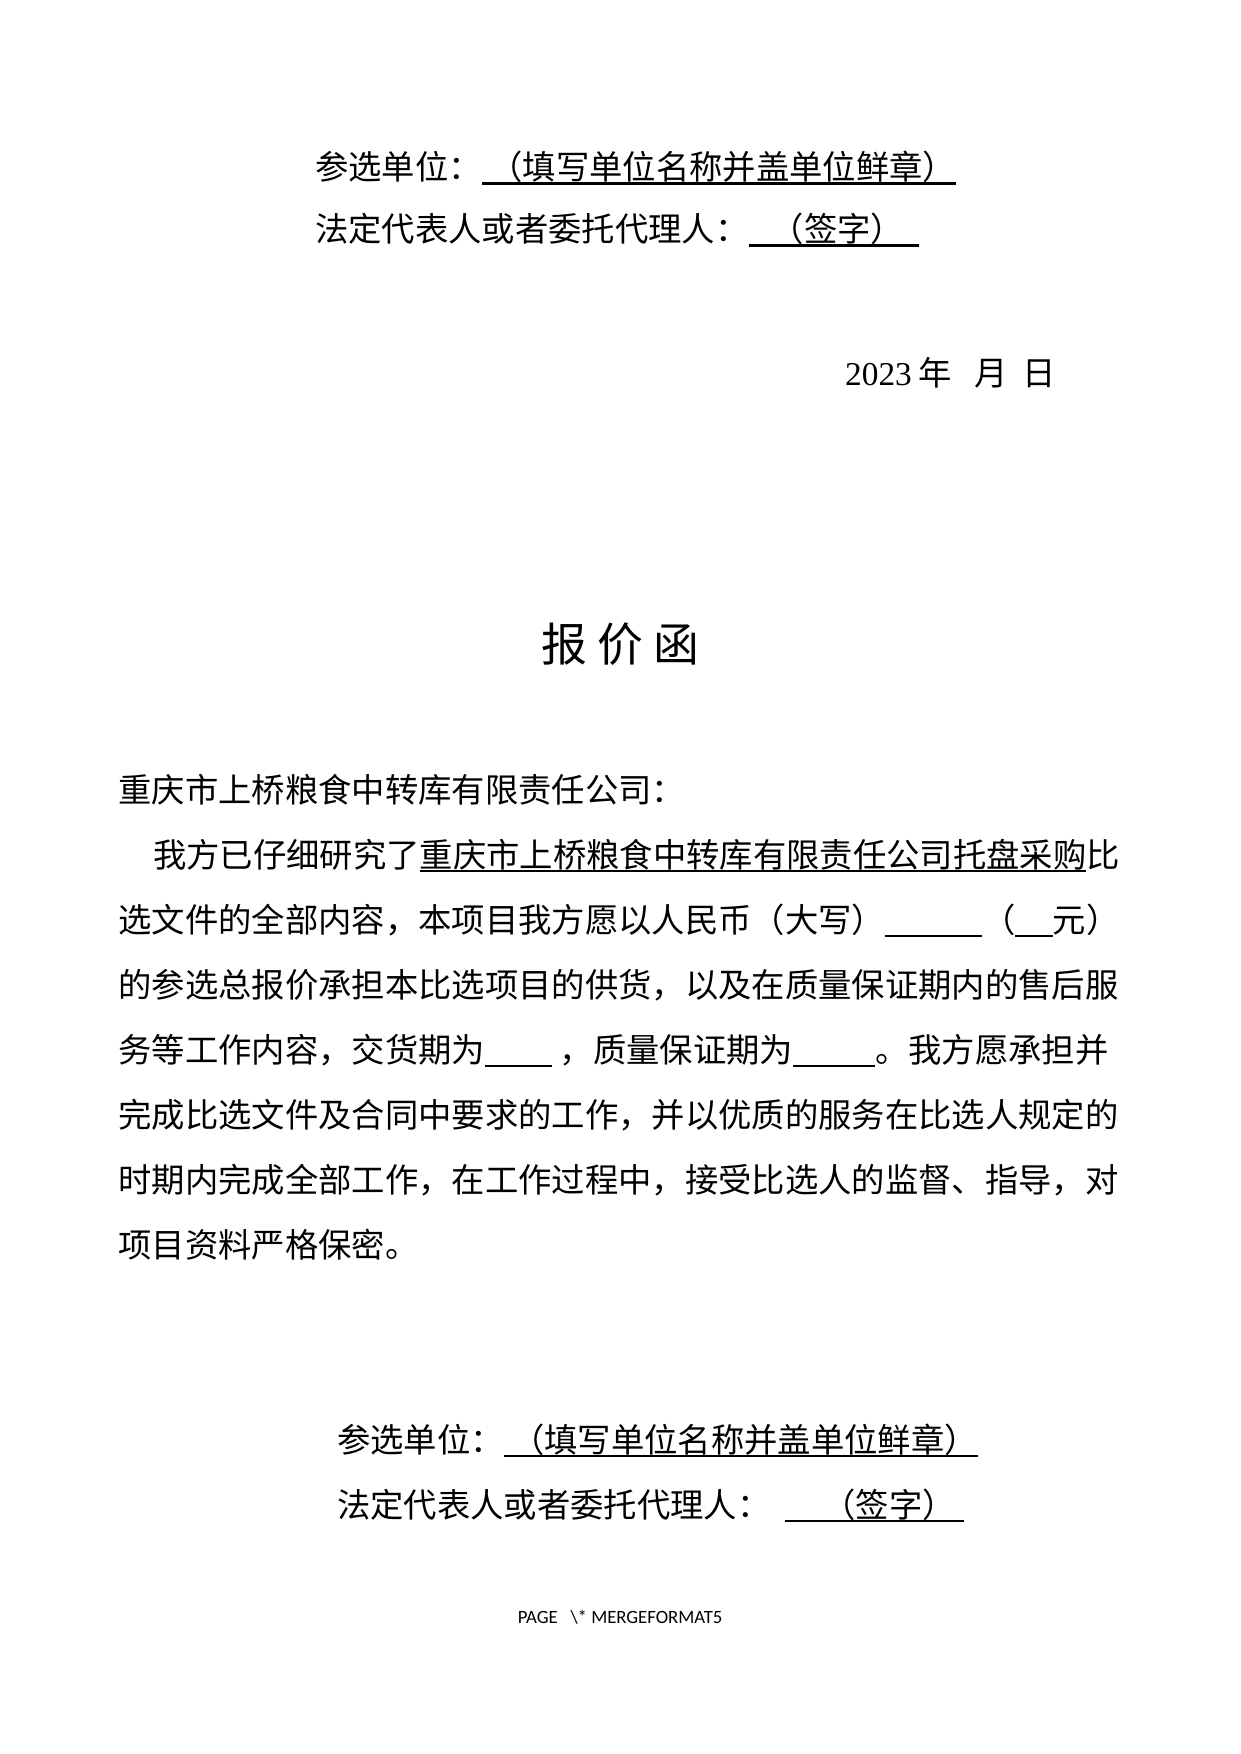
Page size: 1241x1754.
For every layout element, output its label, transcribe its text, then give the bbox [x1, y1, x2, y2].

text 参选单位： （填写单位名称并盖单位鲜章） [337, 1405, 1122, 1470]
text 参选单位： （填写单位名称并盖单位鲜章） [315, 130, 1055, 192]
text 报 价 函 [118, 593, 1122, 690]
text 2023年 月 日 [118, 335, 1055, 397]
text 法定代表人或者委托代理人： （签字） [315, 192, 1055, 254]
text 我方已仔细研究了重庆市上桥粮食中转库有限责任公司托盘采购比选文件的全部内容，本项目我方愿以人民币（大写） （ 元）的参选总报价承担本比选项目的供货，以及在质量保证期内的售后服务等工作内容，交货期为 ，质量保证期为 。我方愿承担并完成比选文件及合同中要求的工作，并以优质的服务在比选人规定的时期内完成全部工作，在工作过程中，接受比选人的监督、指导，对项目资料严格保密。 [118, 820, 1122, 1275]
text 法定代表人或者委托代理人： （签字） [337, 1470, 1122, 1535]
text 重庆市上桥粮食中转库有限责任公司： [118, 755, 1122, 820]
